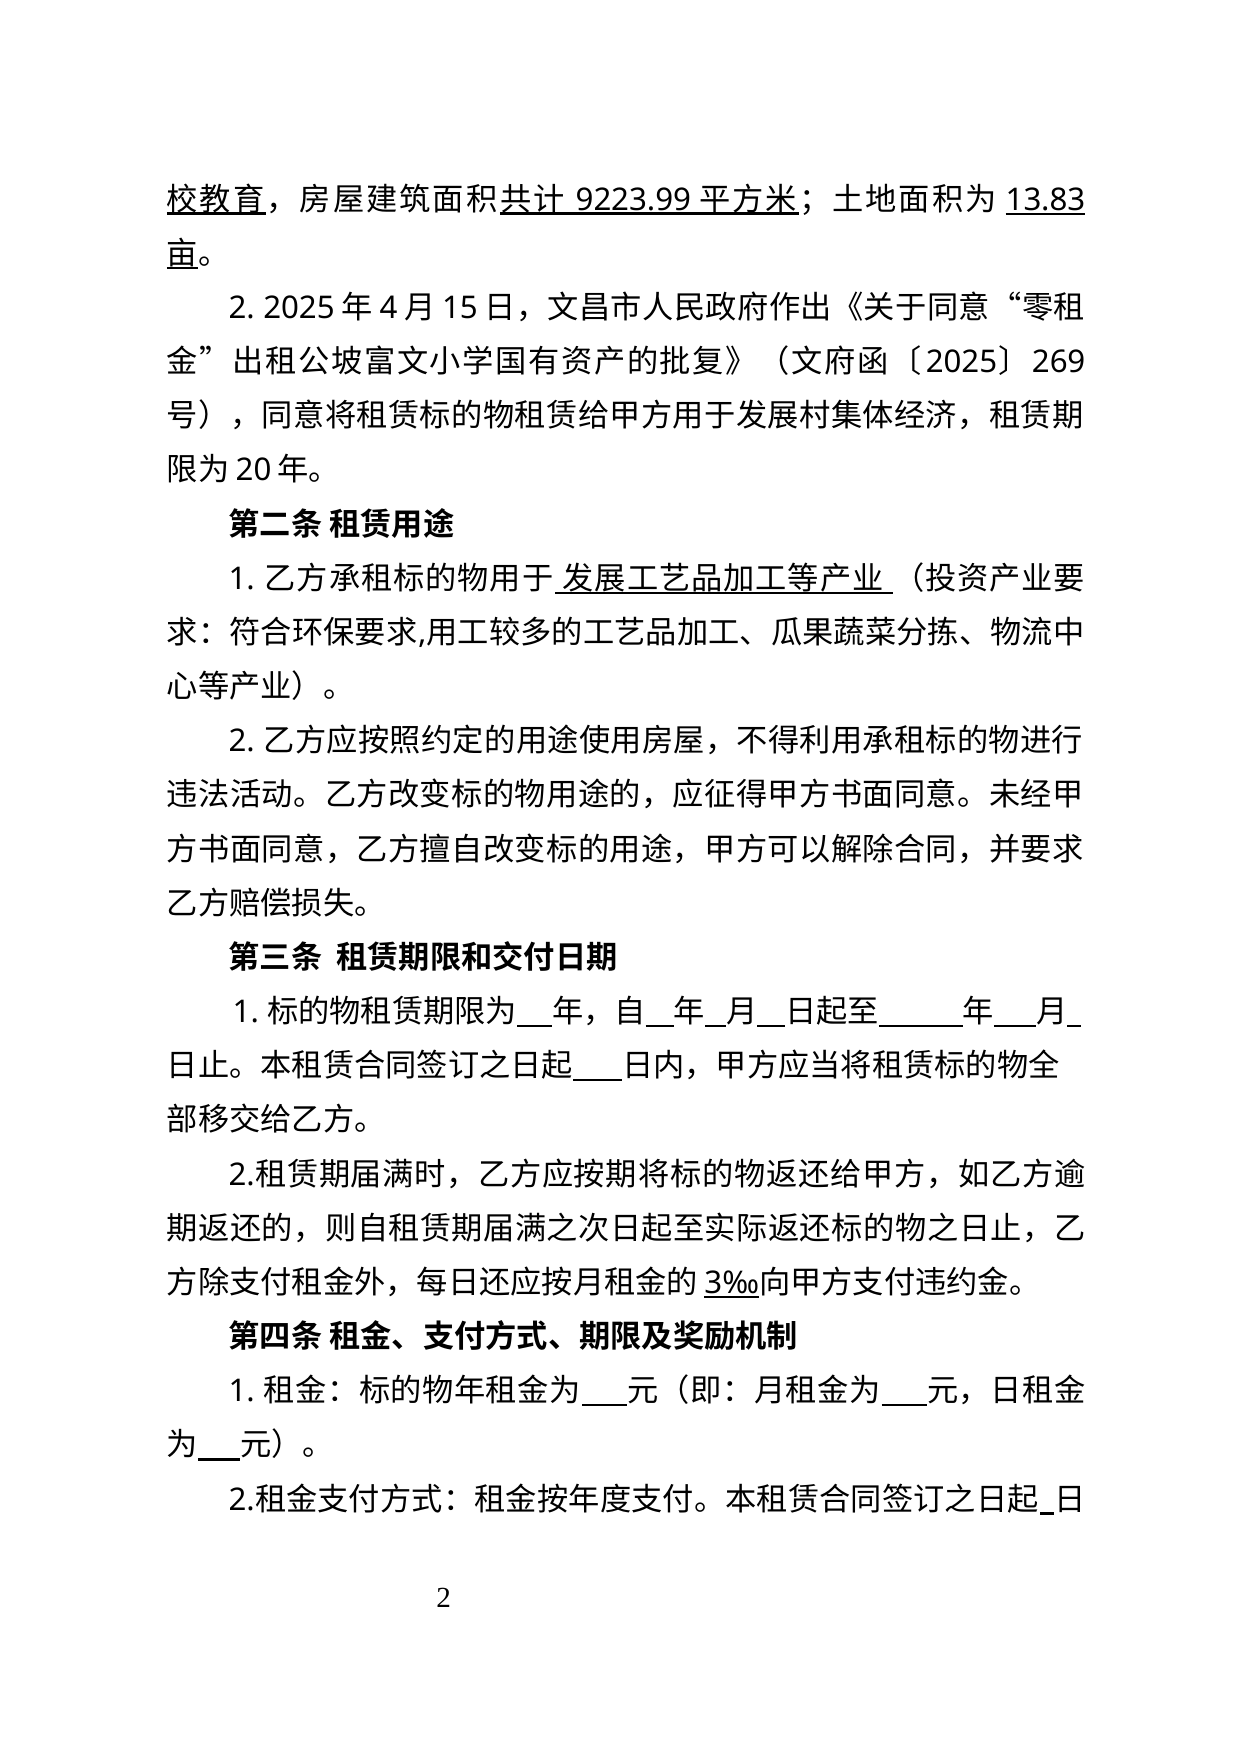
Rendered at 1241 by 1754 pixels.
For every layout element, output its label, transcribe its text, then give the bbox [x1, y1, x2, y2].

text 第二条 租赁用途 [167, 492, 1085, 546]
text 2. 乙方应按照约定的用途使用房屋，不得利用承租标的物进行违法活动。乙方改变标的物用途的，应征得甲方书面同意。未经甲方书面同意，乙方擅自改变标的用途，甲方可以解除合同，并要求乙方赔偿损失。 [167, 708, 1085, 925]
text 2. 2025年4月15日，文昌市人民政府作出《关于同意“零租金”出租公坡富文小学国有资产的批复》（文府函〔2025〕269号），同意将租赁标的物租赁给甲方用于发展村集体经济，租赁期限为20年。 [167, 275, 1085, 492]
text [167, 167, 1085, 275]
text 2.租赁期届满时，乙方应按期将标的物返还给甲方，如乙方逾期返还的，则自租赁期届满之次日起至实际返还标的物之日止，乙方除支付租金外，每日还应按月租金的3‰向甲方支付违约金。 [167, 1142, 1085, 1304]
text 1. 标的物租赁期限为 年，自 年 月 日起至 年 月 日止。本租赁合同签订之日起 日内，甲方应当将租赁标的物全部移交给乙方。 [167, 979, 1085, 1142]
text 第四条 租金、支付方式、期限及奖励机制 [167, 1304, 1085, 1358]
text 1. 乙方承租标的物用于 发展工艺品加工等产业 （投资产业要求：符合环保要求,用工较多的工艺品加工、瓜果蔬菜分拣、物流中心等产业）。 [167, 546, 1085, 708]
text 第三条 租赁期限和交付日期 [167, 925, 1085, 979]
text 1. 租金：标的物年租金为 元（即：月租金为 元，日租金为 元）。 [167, 1358, 1085, 1467]
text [167, 1467, 1085, 1521]
